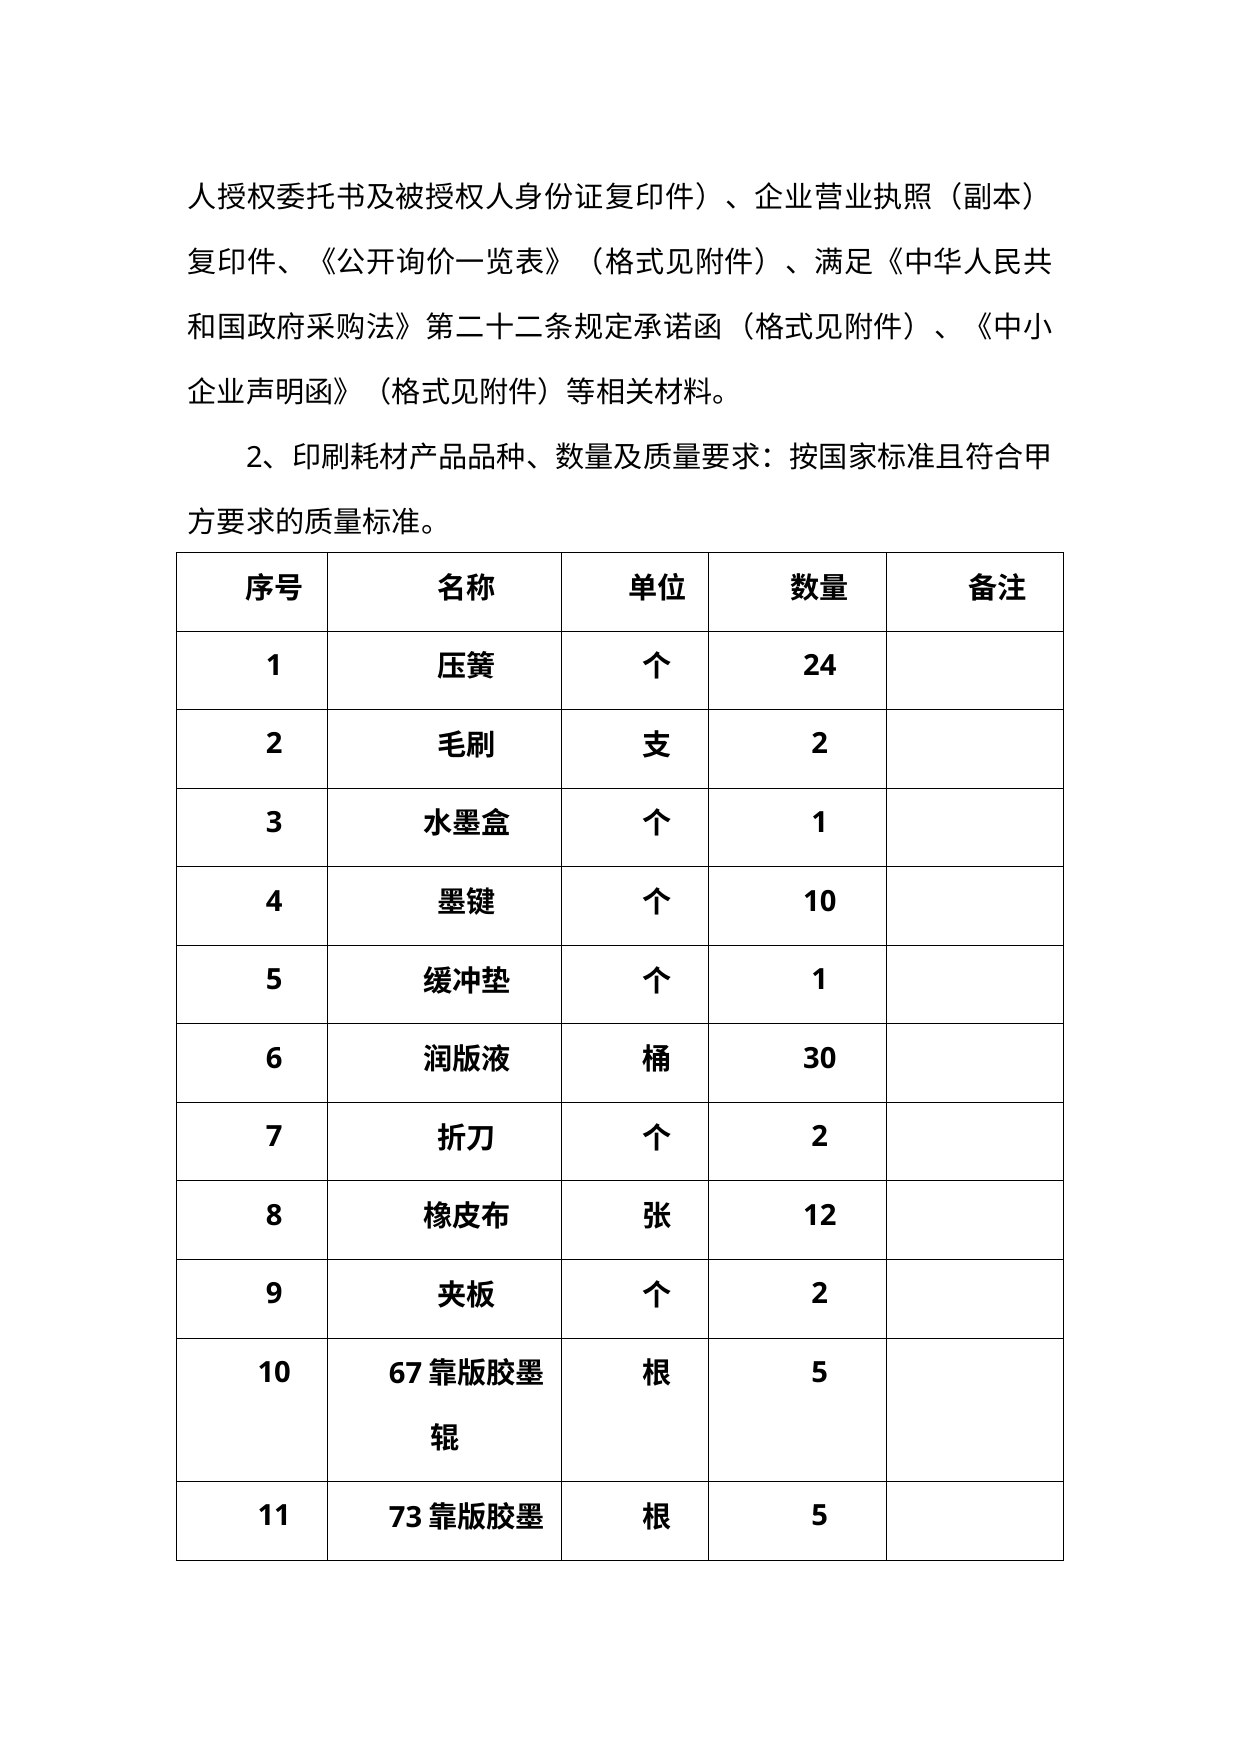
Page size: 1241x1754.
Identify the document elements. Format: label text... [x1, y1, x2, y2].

text 2、印刷耗材产品品种、数量及质量要求：按国家标准且符合甲方要求的质量标准。 [187, 422, 1053, 552]
table_cell 缓冲垫 [328, 946, 561, 1023]
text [187, 162, 1053, 422]
table_cell 个 [562, 867, 708, 945]
table_cell 73靠版胶墨辊 [328, 1482, 561, 1559]
table_header 数量 [709, 553, 886, 631]
table_cell [887, 789, 1063, 866]
table_cell 1 [177, 632, 327, 709]
table_cell 张 [562, 1181, 708, 1259]
table_cell [887, 632, 1063, 709]
table_cell 根 [562, 1339, 708, 1481]
table_cell 个 [562, 632, 708, 709]
table_cell 8 [177, 1181, 327, 1259]
table_cell 11 [177, 1482, 327, 1559]
table_cell 2 [177, 710, 327, 788]
table_cell 压簧 [328, 632, 561, 709]
table_cell [887, 1482, 1063, 1559]
table_cell 2 [709, 1103, 886, 1180]
table_cell 30 [709, 1024, 886, 1102]
table_cell 折刀 [328, 1103, 561, 1180]
table_cell 2 [709, 1260, 886, 1337]
table_cell 2 [709, 710, 886, 788]
table_cell 个 [562, 1103, 708, 1180]
table_cell [887, 1103, 1063, 1180]
table_cell 根 [562, 1482, 708, 1559]
table_cell 桶 [562, 1024, 708, 1102]
table_cell [887, 1024, 1063, 1102]
table_cell 9 [177, 1260, 327, 1337]
table_cell 墨键 [328, 867, 561, 945]
table_cell 3 [177, 789, 327, 866]
table_cell 个 [562, 789, 708, 866]
table_cell 67靠版胶墨辊 [328, 1339, 561, 1481]
table_cell [887, 710, 1063, 788]
table_cell 12 [709, 1181, 886, 1259]
table_cell 个 [562, 1260, 708, 1337]
table_header 单位 [562, 553, 708, 631]
table_header 备注 [887, 553, 1063, 631]
table_cell [887, 1181, 1063, 1259]
table_cell 润版液 [328, 1024, 561, 1102]
table_header 名称 [328, 553, 561, 631]
table_cell 10 [709, 867, 886, 945]
table_cell 5 [709, 1482, 886, 1559]
table_cell 7 [177, 1103, 327, 1180]
table_cell 毛刷 [328, 710, 561, 788]
table_cell 夹板 [328, 1260, 561, 1337]
table_cell [887, 1260, 1063, 1337]
table_cell [887, 1339, 1063, 1481]
table_cell 10 [177, 1339, 327, 1481]
table_cell 个 [562, 946, 708, 1023]
table_cell 1 [709, 789, 886, 866]
table_header 序号 [177, 553, 327, 631]
table_cell 5 [709, 1339, 886, 1481]
table_cell [887, 867, 1063, 945]
table_cell 4 [177, 867, 327, 945]
table_cell 水墨盒 [328, 789, 561, 866]
table_cell [887, 946, 1063, 1023]
table_cell 24 [709, 632, 886, 709]
table_cell 1 [709, 946, 886, 1023]
table_cell 橡皮布 [328, 1181, 561, 1259]
table_cell 6 [177, 1024, 327, 1102]
table_cell 5 [177, 946, 327, 1023]
table_cell 支 [562, 710, 708, 788]
